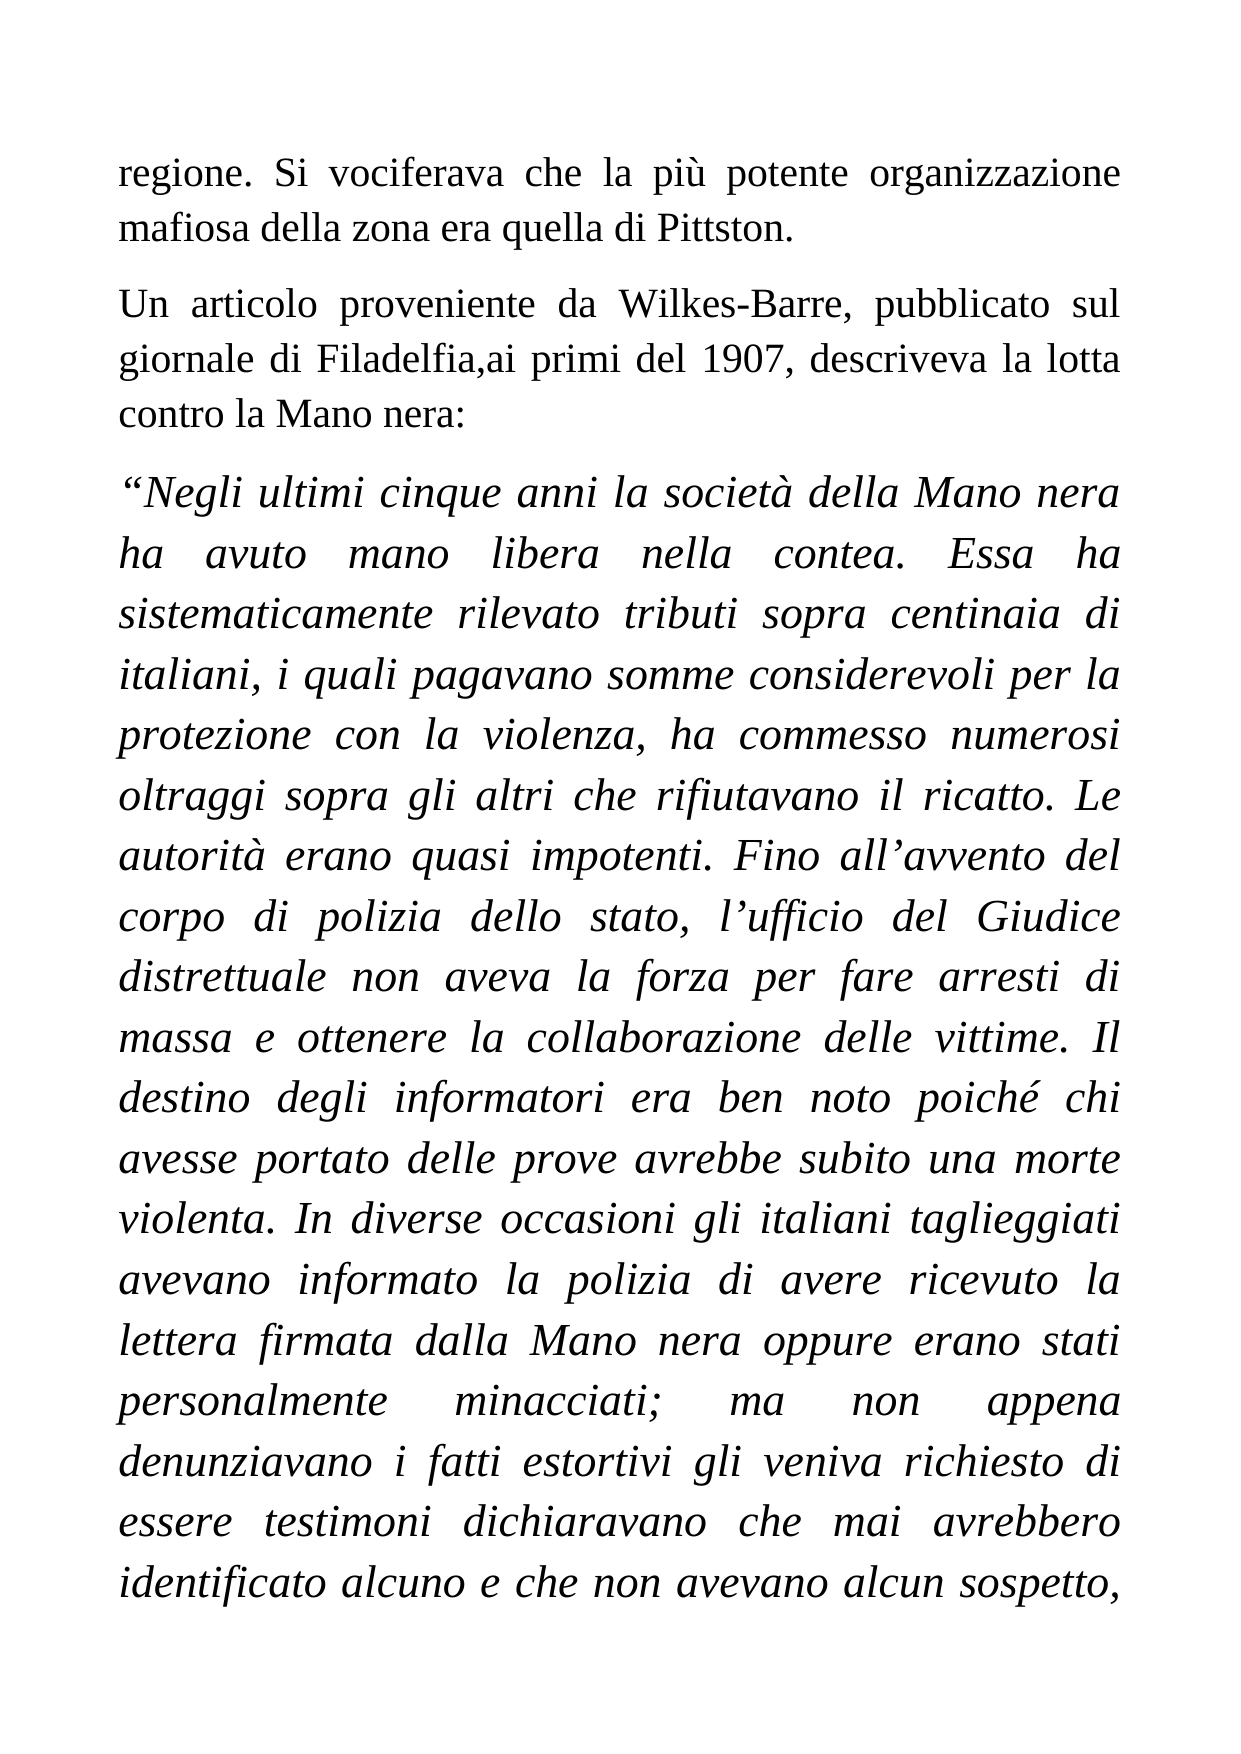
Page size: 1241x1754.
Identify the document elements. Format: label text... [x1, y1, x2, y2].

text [118, 148, 1122, 251]
text Un articolo proveniente da Wilkes-Barre, pubblicato sul giornale di Filadelfia,ai primi del 1907, descriveva la lotta contro la Mano nera: [118, 279, 1122, 437]
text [118, 465, 1122, 1607]
